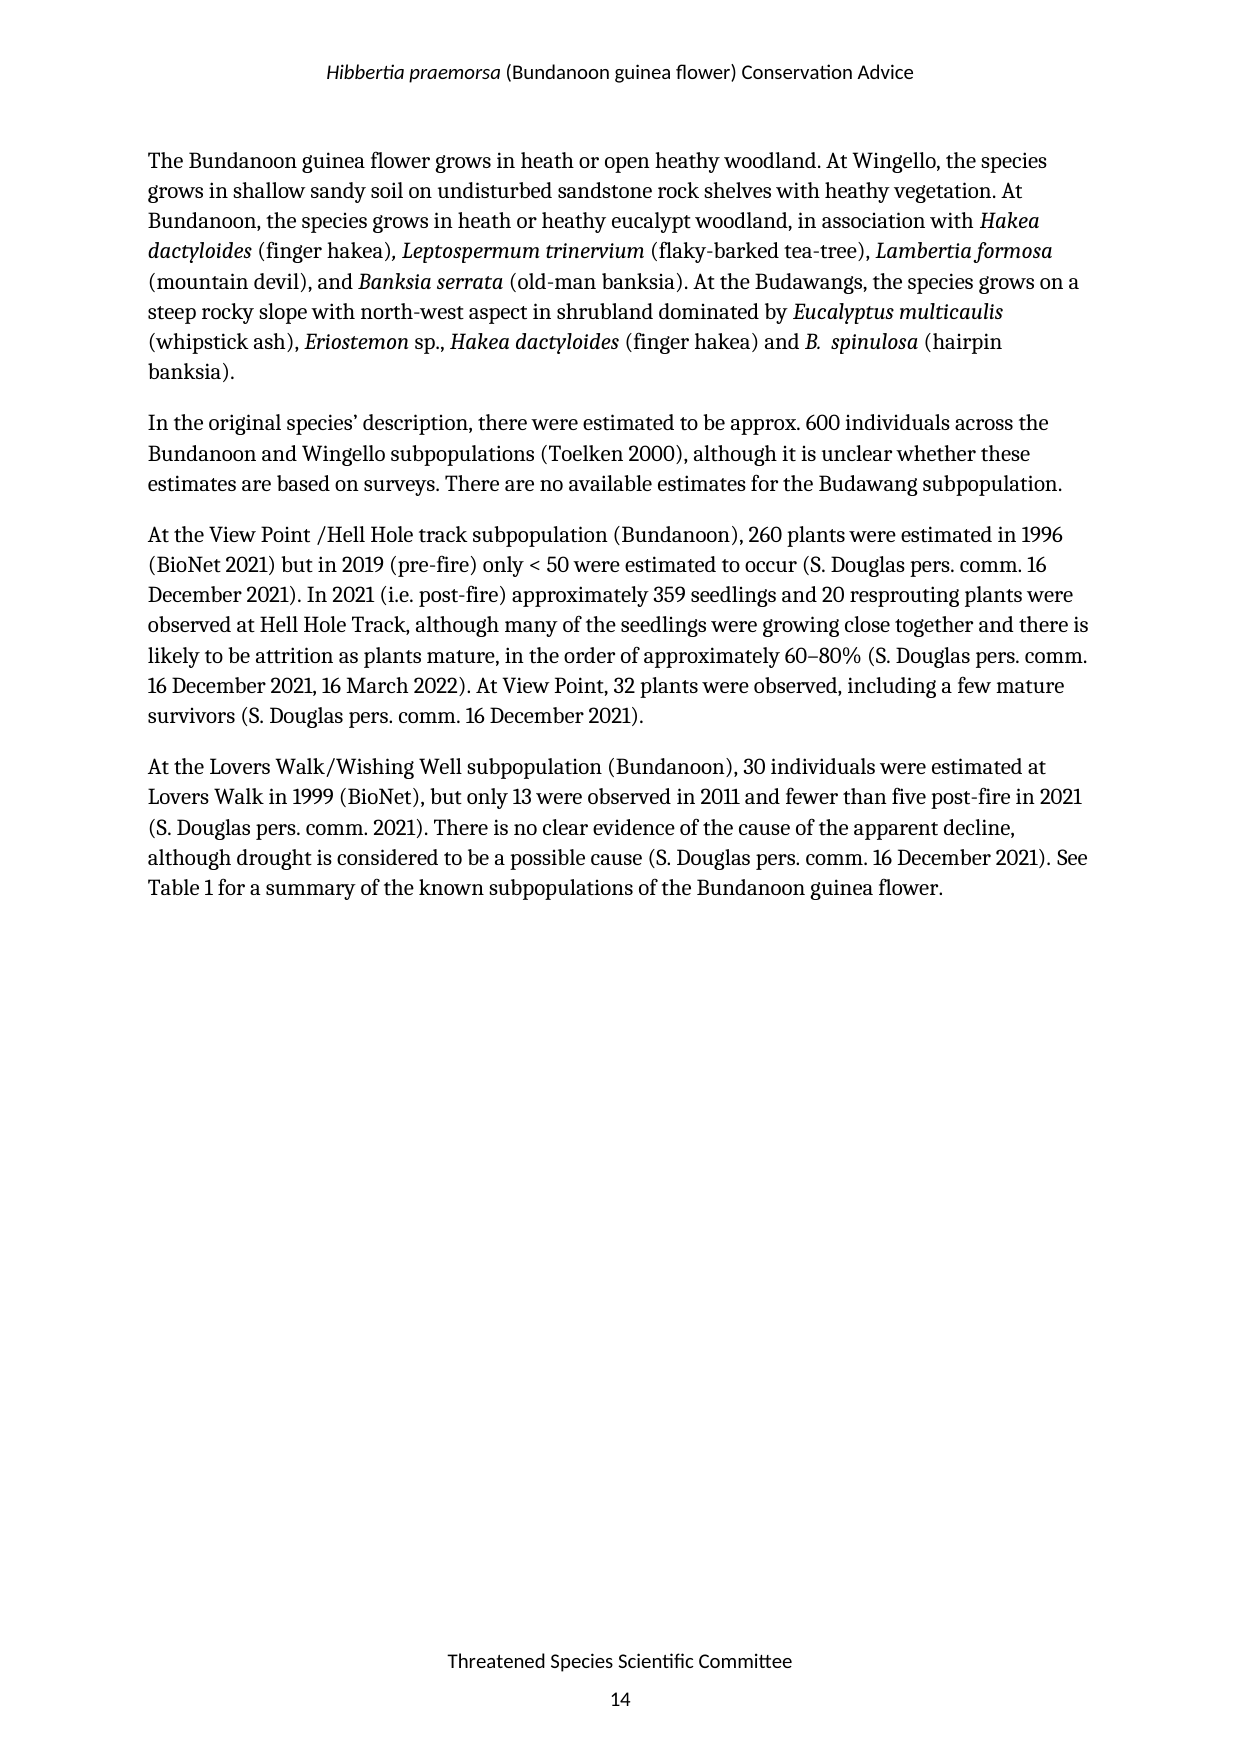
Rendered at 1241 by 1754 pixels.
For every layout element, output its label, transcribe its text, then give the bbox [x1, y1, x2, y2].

text At the View Point /Hell Hole track subpopulation (Bundanoon), 260 plants were estimated in 1996 (BioNet 2021) but in 2019 (pre-fire) only < 50 were estimated to occur (S. Douglas pers. comm. 16 December 2021). In 2021 (i.e. post-fire) approximately 359 seedlings and 20 resprouting plants were observed at Hell Hole Track, although many of the seedlings were growing close together and there is likely to be attrition as plants mature, in the order of approximately 60–80% (S. Douglas pers. comm. 16 December 2021, 16 March 2022). At View Point, 32 plants were observed, including a few mature survivors (S. Douglas pers. comm. 16 December 2021). [148, 522, 1092, 729]
text At the Lovers Walk/Wishing Well subpopulation (Bundanoon), 30 individuals were estimated at Lovers Walk in 1999 (BioNet), but only 13 were observed in 2011 and fewer than five post-fire in 2021 (S. Douglas pers. comm. 2021). There is no clear evidence of the cause of the apparent decline, although drought is considered to be a possible cause (S. Douglas pers. comm. 16 December 2021). See Table 1 for a summary of the known subpopulations of the Bundanoon guinea flower. [148, 754, 1092, 901]
text The Bundanoon guinea flower grows in heath or open heathy woodland. At Wingello, the species grows in shallow sandy soil on undisturbed sandstone rock shelves with heathy vegetation. At Bundanoon, the species grows in heath or heathy eucalypt woodland, in association with Hakea dactyloides (finger hakea), Leptospermum trinervium (flaky-barked tea-tree), Lambertia formosa (mountain devil), and Banksia serrata (old-man banksia). At the Budawangs, the species grows on a steep rocky slope with north-west aspect in shrubland dominated by Eucalyptus multicaulis (whipstick ash), Eriostemon sp., Hakea dactyloides (finger hakea) and B. spinulosa (hairpin banksia). [148, 148, 1092, 386]
text In the original species’ description, there were estimated to be approx. 600 individuals across the Bundanoon and Wingello subpopulations (Toelken 2000), although it is unclear whether these estimates are based on surveys. There are no available estimates for the Budawang subpopulation. [148, 410, 1092, 497]
